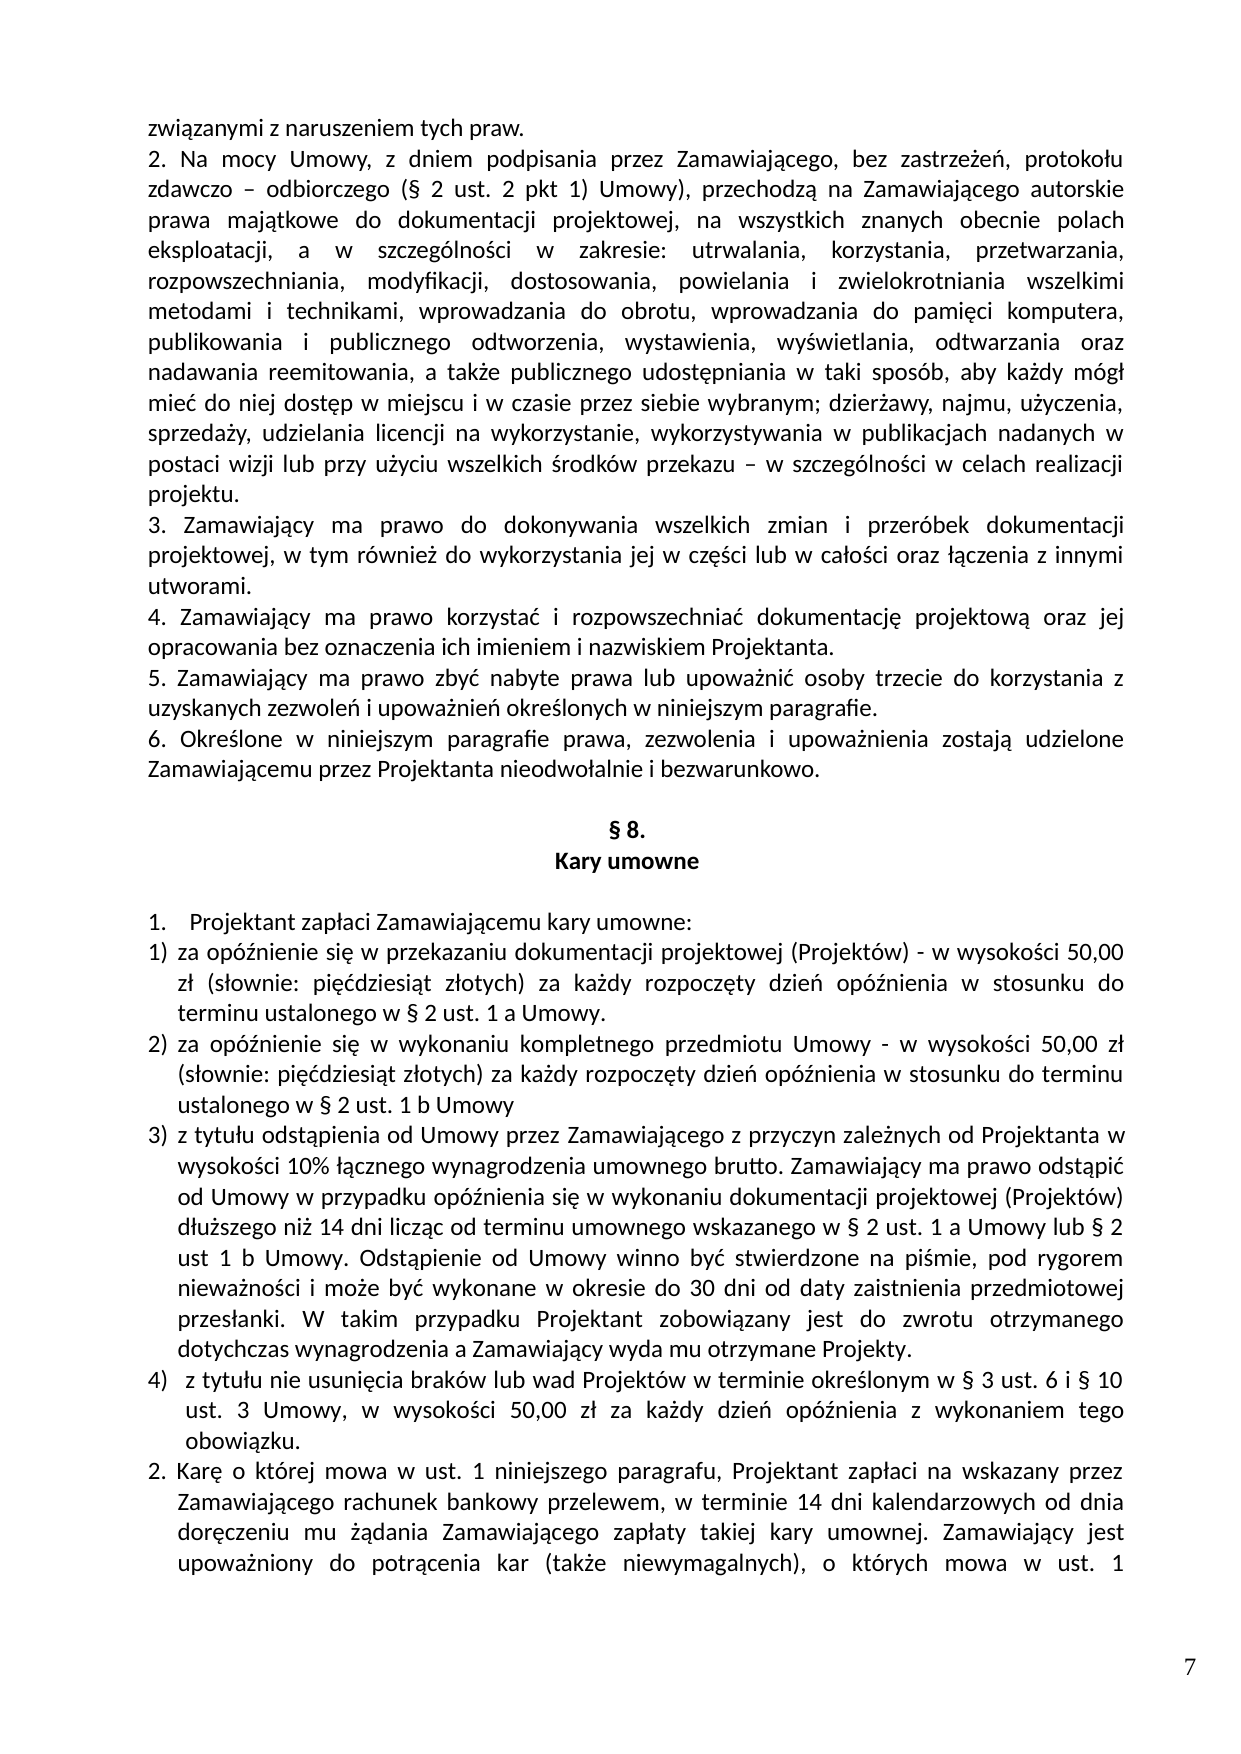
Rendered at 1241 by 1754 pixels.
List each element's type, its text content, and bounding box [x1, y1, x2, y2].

list 6. Określone w niniejszym paragrafie prawa, zezwolenia i upoważnienia zostają udzielone Zamawiającemu przez Projektanta nieodwołalnie i bezwarunkowo. [148, 723, 1125, 784]
text § 8. [129, 814, 1125, 845]
list za opóźnienie się w wykonaniu kompletnego przedmiotu Umowy - w wysokości 50,00 zł (słownie: pięćdziesiąt złotych) za każdy rozpoczęty dzień opóźnienia w stosunku do terminu ustalonego w § 2 ust. 1 b Umowy [148, 1028, 1125, 1119]
text Kary umowne [129, 845, 1125, 875]
list z tytułu nie usunięcia braków lub wad Projektów w terminie określonym w § 3 ust. 6 i § 10 ust. 3 Umowy, w wysokości 50,00 zł za każdy dzień opóźnienia z wykonaniem tego obowiązku. [148, 1364, 1125, 1455]
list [148, 112, 1125, 143]
text 1. Projektant zapłaci Zamawiającemu kary umowne: [148, 906, 1125, 936]
list 3. Zamawiający ma prawo do dokonywania wszelkich zmian i przeróbek dokumentacji projektowej, w tym również do wykorzystania jej w części lub w całości oraz łączenia z innymi utworami. [148, 509, 1125, 601]
list 5. Zamawiający ma prawo zbyć nabyte prawa lub upoważnić osoby trzecie do korzystania z uzyskanych zezwoleń i upoważnień określonych w niniejszym paragrafie. [148, 662, 1125, 723]
list z tytułu odstąpienia od Umowy przez Zamawiającego z przyczyn zależnych od Projektanta w wysokości 10% łącznego wynagrodzenia umownego brutto. Zamawiający ma prawo odstąpić od Umowy w przypadku opóźnienia się w wykonaniu dokumentacji projektowej (Projektów) dłuższego niż 14 dni licząc od terminu umownego wskazanego w § 2 ust. 1 a Umowy lub § 2 ust 1 b Umowy. Odstąpienie od Umowy winno być stwierdzone na piśmie, pod rygorem nieważności i może być wykonane w okresie do 30 dni od daty zaistnienia przedmiotowej przesłanki. W takim przypadku Projektant zobowiązany jest do zwrotu otrzymanego dotychczas wynagrodzenia a Zamawiający wyda mu otrzymane Projekty. [148, 1119, 1125, 1364]
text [148, 1455, 1125, 1577]
list za opóźnienie się w przekazaniu dokumentacji projektowej (Projektów) - w wysokości 50,00 zł (słownie: pięćdziesiąt złotych) za każdy rozpoczęty dzień opóźnienia w stosunku do terminu ustalonego w § 2 ust. 1 a Umowy. [148, 936, 1125, 1028]
list 2. Na mocy Umowy, z dniem podpisania przez Zamawiającego, bez zastrzeżeń, protokołu zdawczo – odbiorczego (§ 2 ust. 2 pkt 1) Umowy), przechodzą na Zamawiającego autorskie prawa majątkowe do dokumentacji projektowej, na wszystkich znanych obecnie polach eksploatacji, a w szczególności w zakresie: utrwalania, korzystania, przetwarzania, rozpowszechniania, modyfikacji, dostosowania, powielania i zwielokrotniania wszelkimi metodami i technikami, wprowadzania do obrotu, wprowadzania do pamięci komputera, publikowania i publicznego odtworzenia, wystawienia, wyświetlania, odtwarzania oraz nadawania reemitowania, a także publicznego udostępniania w taki sposób, aby każdy mógł mieć do niej dostęp w miejscu i w czasie przez siebie wybranym; dzierżawy, najmu, użyczenia, sprzedaży, udzielania licencji na wykorzystanie, wykorzystywania w publikacjach nadanych w postaci wizji lub przy użyciu wszelkich środków przekazu – w szczególności w celach realizacji projektu. [148, 143, 1125, 509]
list 4. Zamawiający ma prawo korzystać i rozpowszechniać dokumentację projektową oraz jej opracowania bez oznaczenia ich imieniem i nazwiskiem Projektanta. [148, 601, 1125, 662]
